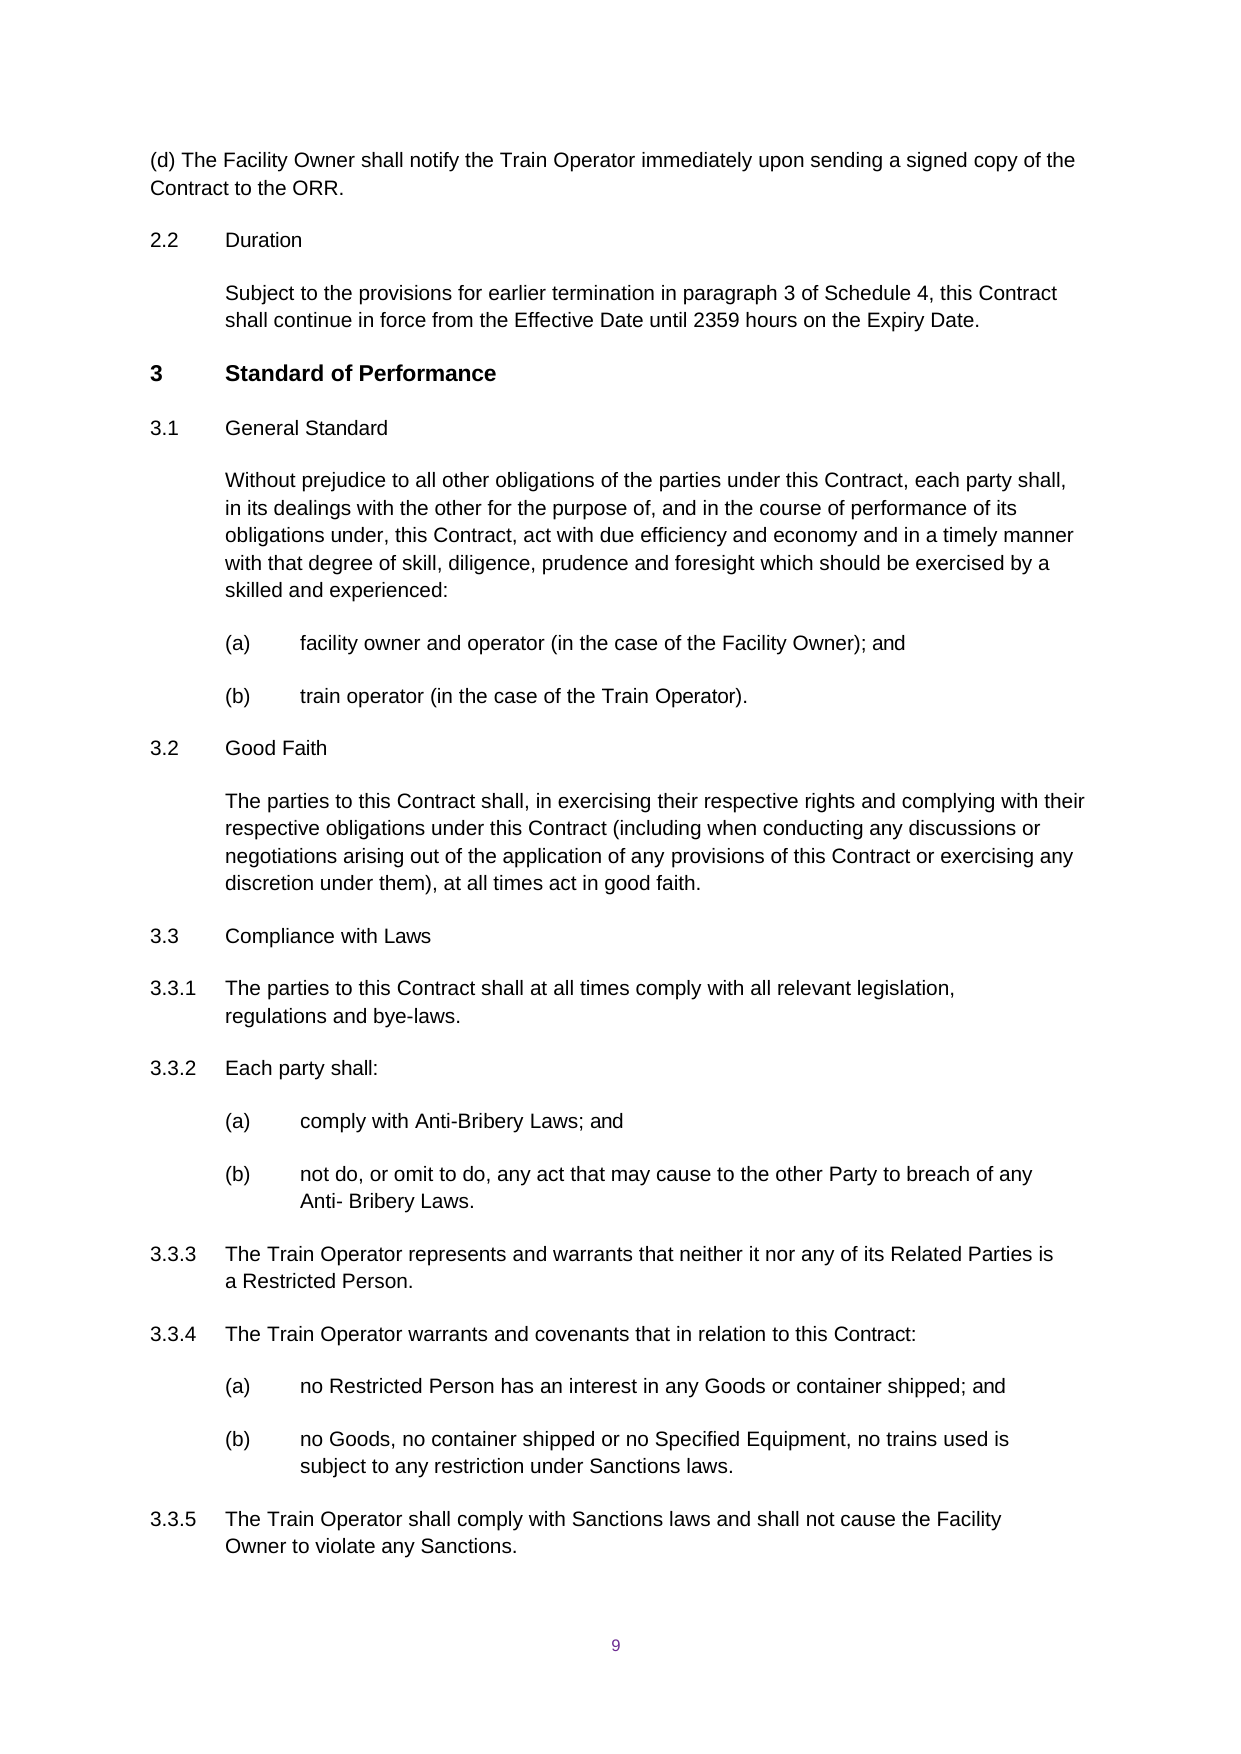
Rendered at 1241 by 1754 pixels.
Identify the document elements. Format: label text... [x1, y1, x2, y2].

list Good Faith [150, 736, 1101, 760]
list The parties to this Contract shall at all times comply with all relevant legislation, regulations and bye-laws. [150, 976, 1062, 1028]
text Subject to the provisions for earlier termination in paragraph 3 of Schedule 4, this Contract shall continue in force from the Effective Date until 2359 hours on the Expiry Date. [225, 281, 1088, 332]
list comply with Anti-Bribery Laws; and [225, 1109, 1101, 1133]
list no Goods, no container shipped or no Specified Equipment, no trains used is subject to any restriction under Sanctions laws. [225, 1427, 1081, 1478]
text Without prejudice to all other obligations of the parties under this Contract, each party shall, in its dealings with the other for the purpose of, and in the course of performance of its obligations under, this Contract, act with due efficiency and economy and in a timely manner with that degree of skill, diligence, prudence and foresight which should be exercised by a skilled and experienced: [225, 468, 1088, 602]
text The parties to this Contract shall, in exercising their respective rights and complying with their respective obligations under this Contract (including when conducting any discussions or negotiations arising out of the application of any provisions of this Contract or exercising any discretion under them), at all times act in good faith. [225, 789, 1101, 895]
list Duration [150, 228, 1101, 252]
list General Standard [150, 416, 1101, 440]
list facility owner and operator (in the case of the Facility Owner); and [225, 631, 1101, 655]
list not do, or omit to do, any act that may cause to the other Party to breach of any Anti- Bribery Laws. [225, 1161, 1081, 1213]
list train operator (in the case of the Train Operator). [225, 684, 1101, 708]
subtitle Standard of Performance [150, 360, 1101, 386]
list Compliance with Laws [150, 924, 1101, 948]
list The Train Operator shall comply with Sanctions laws and shall not cause the Facility Owner to violate any Sanctions. [150, 1506, 1068, 1558]
list no Restricted Person has an interest in any Goods or container shipped; and [225, 1374, 1101, 1398]
list Each party shall: [150, 1056, 1101, 1080]
list The Facility Owner shall notify the Train Operator immediately upon sending a signed copy of the Contract to the ORR. [150, 148, 1076, 199]
list The Train Operator warrants and covenants that in relation to this Contract: [150, 1322, 1101, 1346]
list The Train Operator represents and warrants that neither it nor any of its Related Parties is a Restricted Person. [150, 1241, 1070, 1293]
